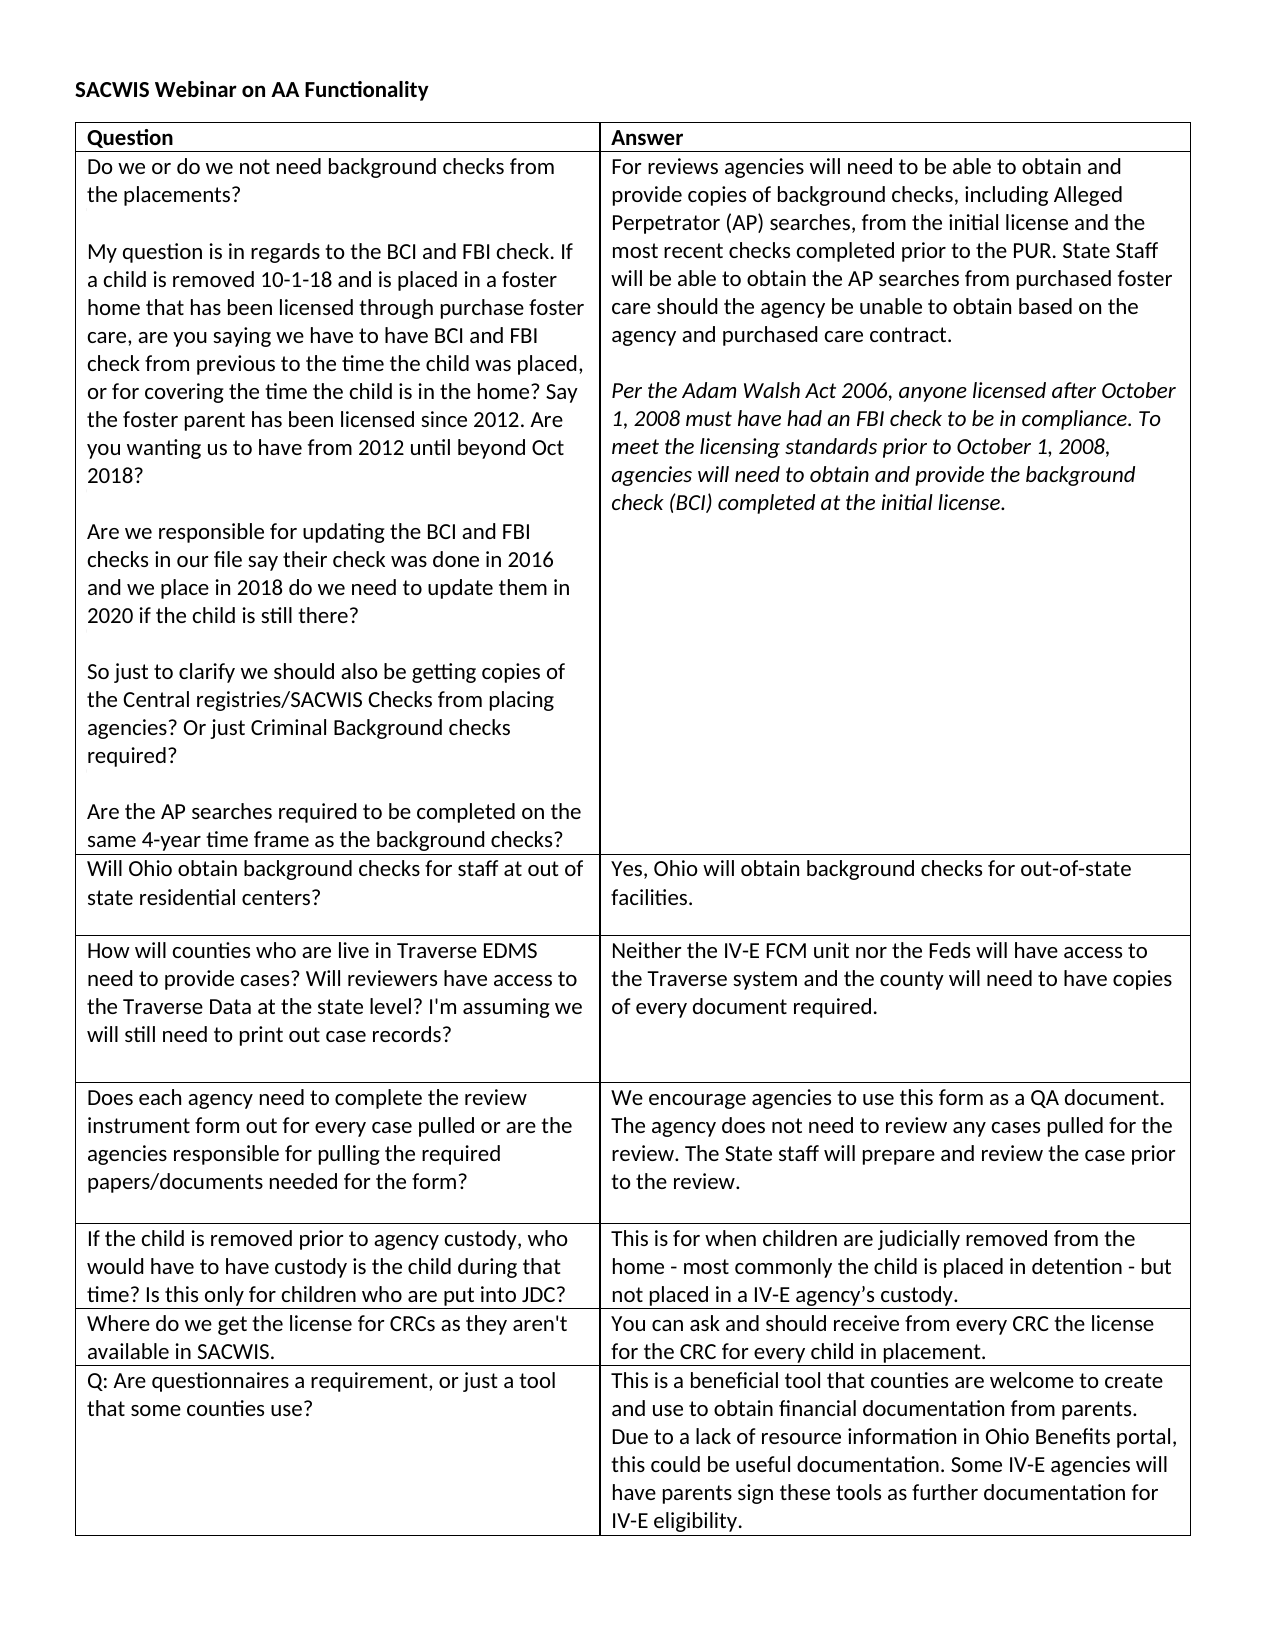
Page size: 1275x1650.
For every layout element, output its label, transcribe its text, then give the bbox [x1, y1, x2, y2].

table_header Question [76, 123, 599, 151]
table_cell Neither the IV-E FCM unit nor the Feds will have access to the Traverse system and the county will need to have copies of every document required. [601, 936, 1190, 1082]
table_cell This is for when children are judicially removed from the home - most commonly the child is placed in detention - but not placed in a IV-E agency’s custody. [601, 1224, 1190, 1308]
table_cell We encourage agencies to use this form as a QA document. The agency does not need to review any cases pulled for the review. The State staff will prepare and review the case prior to the review. [601, 1083, 1190, 1223]
table_cell Does each agency need to complete the review instrument form out for every case pulled or are the agencies responsible for pulling the required papers/documents needed for the form? [76, 1083, 599, 1223]
table_cell My question is in regards to the BCI and FBI check. If a child is removed 10-1-18 and is placed in a foster home that has been licensed through purchase foster care, are you saying we have to have BCI and FBI check from previous to the time the child was placed, or for covering the time the child is in the home? Say the foster parent has been licensed since 2012. Are you wanting us to have from 2012 until beyond Oct 2018? Are we responsible for updating the BCI and FBI checks in our file say their check was done in 2016 and we place in 2018 do we need to update them in 2020 if the child is still there? So just to clarify we should also be getting copies of the Central registries/SACWIS Checks from placing agencies? Or just Criminal Background checks required? Are the AP searches required to be completed on the same 4-year time frame as the background checks? [76, 236, 599, 853]
table_header Answer [601, 123, 1190, 151]
table_cell You can ask and should receive from every CRC the license for the CRC for every child in placement. [601, 1309, 1190, 1365]
table_cell For reviews agencies will need to be able to obtain and provide copies of background checks, including Alleged Perpetrator (AP) searches, from the initial license and the most recent checks completed prior to the PUR. State Staff will be able to obtain the AP searches from purchased foster care should the agency be unable to obtain based on the agency and purchased care contract. Per the Adam Walsh Act 2006, anyone licensed after October 1, 2008 must have had an FBI check to be in compliance. To meet the licensing standards prior to October 1, 2008, agencies will need to obtain and provide the background check (BCI) completed at the initial license. [601, 152, 1190, 853]
table_cell Do we or do we not need background checks from the placements? [76, 152, 599, 236]
table_cell If the child is removed prior to agency custody, who would have to have custody is the child during that time? Is this only for children who are put into JDC? [76, 1224, 599, 1308]
table_cell Q: Are questionnaires a requirement, or just a tool that some counties use? [76, 1366, 599, 1534]
table_cell Yes, Ohio will obtain background checks for out-of-state facilities. [601, 855, 1190, 935]
table_cell This is a beneficial tool that counties are welcome to create and use to obtain financial documentation from parents. Due to a lack of resource information in Ohio Benefits portal, this could be useful documentation. Some IV-E agencies will have parents sign these tools as further documentation for IV-E eligibility. [601, 1366, 1190, 1534]
text SACWIS Webinar on AA Functionality [75, 75, 1200, 103]
table_cell Will Ohio obtain background checks for staff at out of state residential centers? [76, 855, 599, 935]
table_cell How will counties who are live in Traverse EDMS need to provide cases? Will reviewers have access to the Traverse Data at the state level? I'm assuming we will still need to print out case records? [76, 936, 599, 1082]
table_cell Where do we get the license for CRCs as they aren't available in SACWIS. [76, 1309, 599, 1365]
